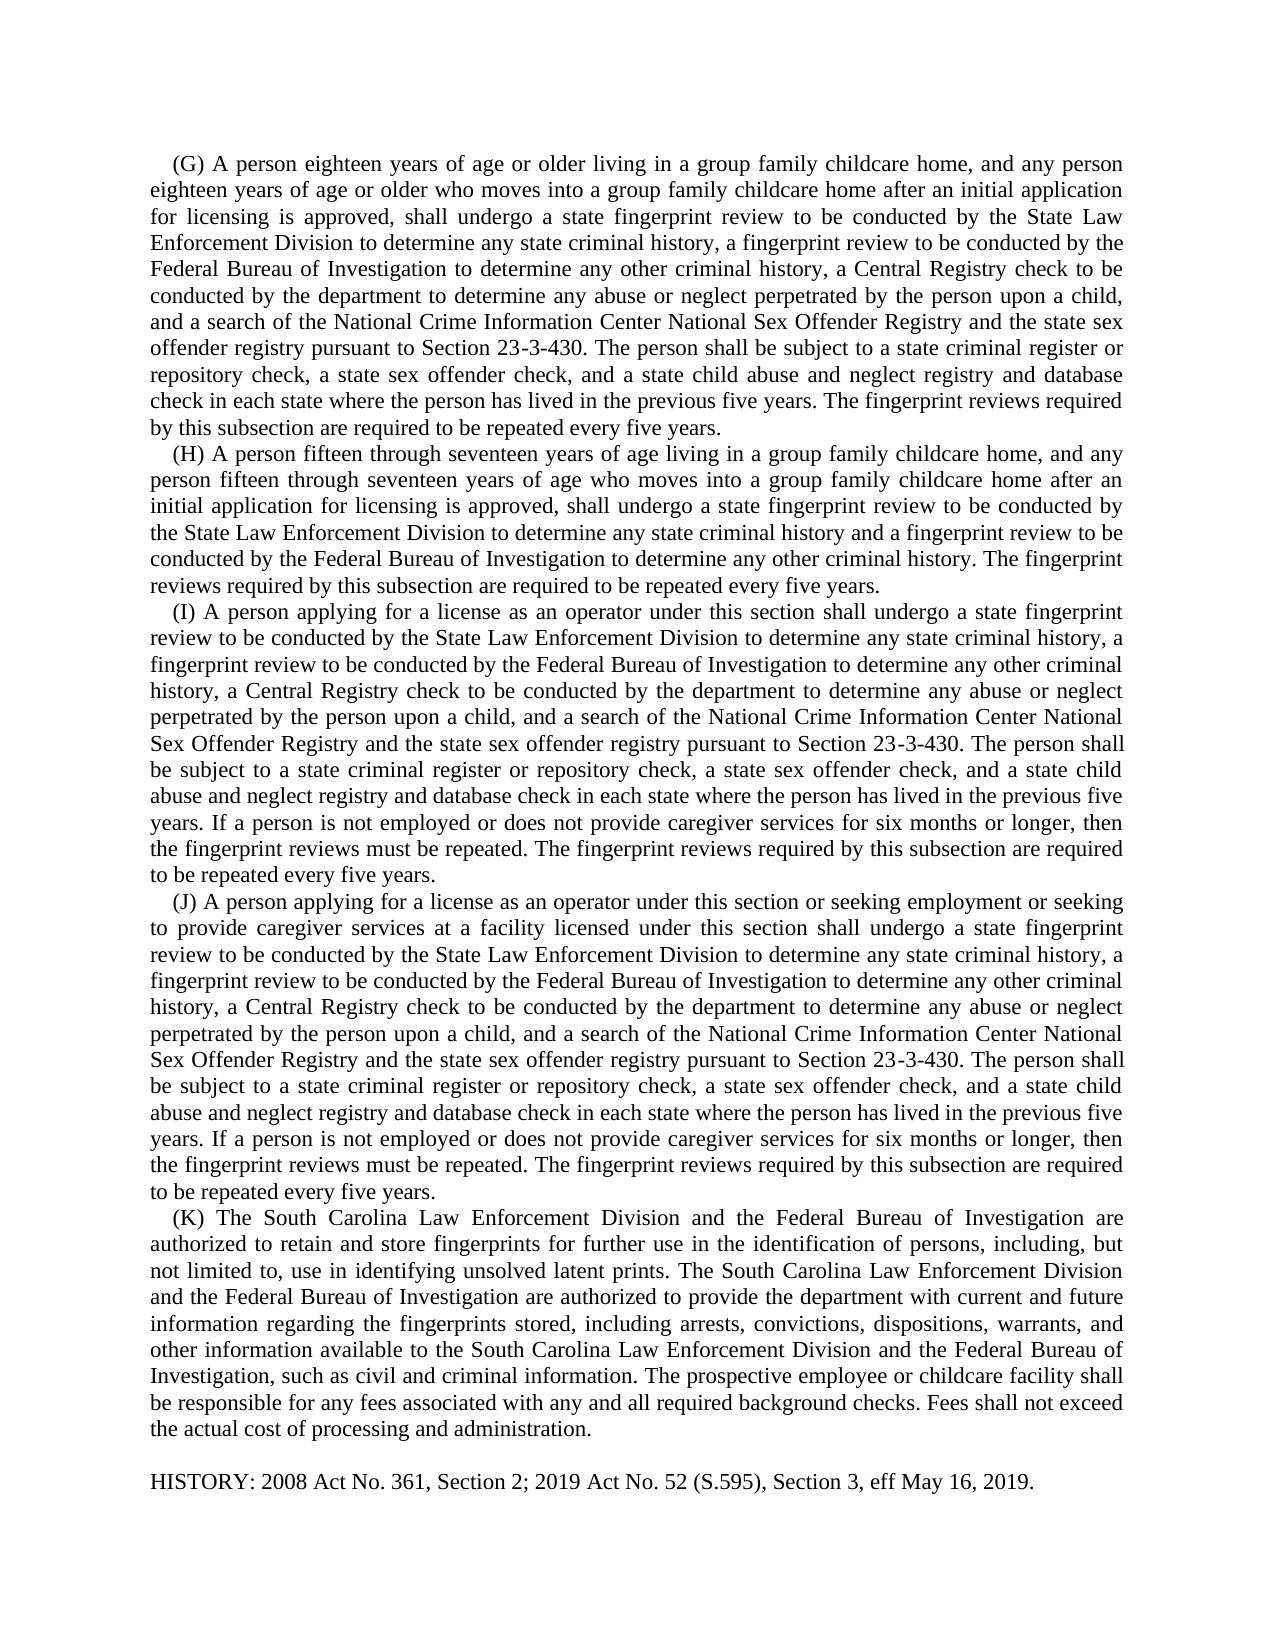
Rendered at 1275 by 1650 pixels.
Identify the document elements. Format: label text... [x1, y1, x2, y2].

text (G) A person eighteen years of age or older living in a group family childcare home, and any person eighteen years of age or older who moves into a group family childcare home after an initial application for licensing is approved, shall undergo a state fingerprint review to be conducted by the State Law Enforcement Division to determine any state criminal history, a fingerprint review to be conducted by the Federal Bureau of Investigation to determine any other criminal history, a Central Registry check to be conducted by the department to determine any abuse or neglect perpetrated by the person upon a child, and a search of the National Crime Information Center National Sex Offender Registry and the state sex offender registry pursuant to Section 23-3-430. The person shall be subject to a state criminal register or repository check, a state sex offender check, and a state child abuse and neglect registry and database check in each state where the person has lived in the previous five years. The fingerprint reviews required by this subsection are required to be repeated every five years. [150, 150, 1125, 440]
text (H) A person fifteen through seventeen years of age living in a group family childcare home, and any person fifteen through seventeen years of age who moves into a group family childcare home after an initial application for licensing is approved, shall undergo a state fingerprint review to be conducted by the State Law Enforcement Division to determine any state criminal history and a fingerprint review to be conducted by the Federal Bureau of Investigation to determine any other criminal history. The fingerprint reviews required by this subsection are required to be repeated every five years. [150, 440, 1125, 598]
text (J) A person applying for a license as an operator under this section or seeking employment or seeking to provide caregiver services at a facility licensed under this section shall undergo a state fingerprint review to be conducted by the State Law Enforcement Division to determine any state criminal history, a fingerprint review to be conducted by the Federal Bureau of Investigation to determine any other criminal history, a Central Registry check to be conducted by the department to determine any abuse or neglect perpetrated by the person upon a child, and a search of the National Crime Information Center National Sex Offender Registry and the state sex offender registry pursuant to Section 23-3-430. The person shall be subject to a state criminal register or repository check, a state sex offender check, and a state child abuse and neglect registry and database check in each state where the person has lived in the previous five years. If a person is not employed or does not provide caregiver services for six months or longer, then the fingerprint reviews must be repeated. The fingerprint reviews required by this subsection are required to be repeated every five years. [150, 888, 1125, 1204]
text (K) The South Carolina Law Enforcement Division and the Federal Bureau of Investigation are authorized to retain and store fingerprints for further use in the identification of persons, including, but not limited to, use in identifying unsolved latent prints. The South Carolina Law Enforcement Division and the Federal Bureau of Investigation are authorized to provide the department with current and future information regarding the fingerprints stored, including arrests, convictions, dispositions, warrants, and other information available to the South Carolina Law Enforcement Division and the Federal Bureau of Investigation, such as civil and criminal information. The prospective employee or childcare facility shall be responsible for any fees associated with any and all required background checks. Fees shall not exceed the actual cost of processing and administration. [150, 1204, 1125, 1441]
text (I) A person applying for a license as an operator under this section shall undergo a state fingerprint review to be conducted by the State Law Enforcement Division to determine any state criminal history, a fingerprint review to be conducted by the Federal Bureau of Investigation to determine any other criminal history, a Central Registry check to be conducted by the department to determine any abuse or neglect perpetrated by the person upon a child, and a search of the National Crime Information Center National Sex Offender Registry and the state sex offender registry pursuant to Section 23-3-430. The person shall be subject to a state criminal register or repository check, a state sex offender check, and a state child abuse and neglect registry and database check in each state where the person has lived in the previous five years. If a person is not employed or does not provide caregiver services for six months or longer, then the fingerprint reviews must be repeated. The fingerprint reviews required by this subsection are required to be repeated every five years. [150, 598, 1125, 888]
text HISTORY: 2008 Act No. 361, Section 2; 2019 Act No. 52 (S.595), Section 3, eff May 16, 2019. [150, 1468, 1125, 1494]
